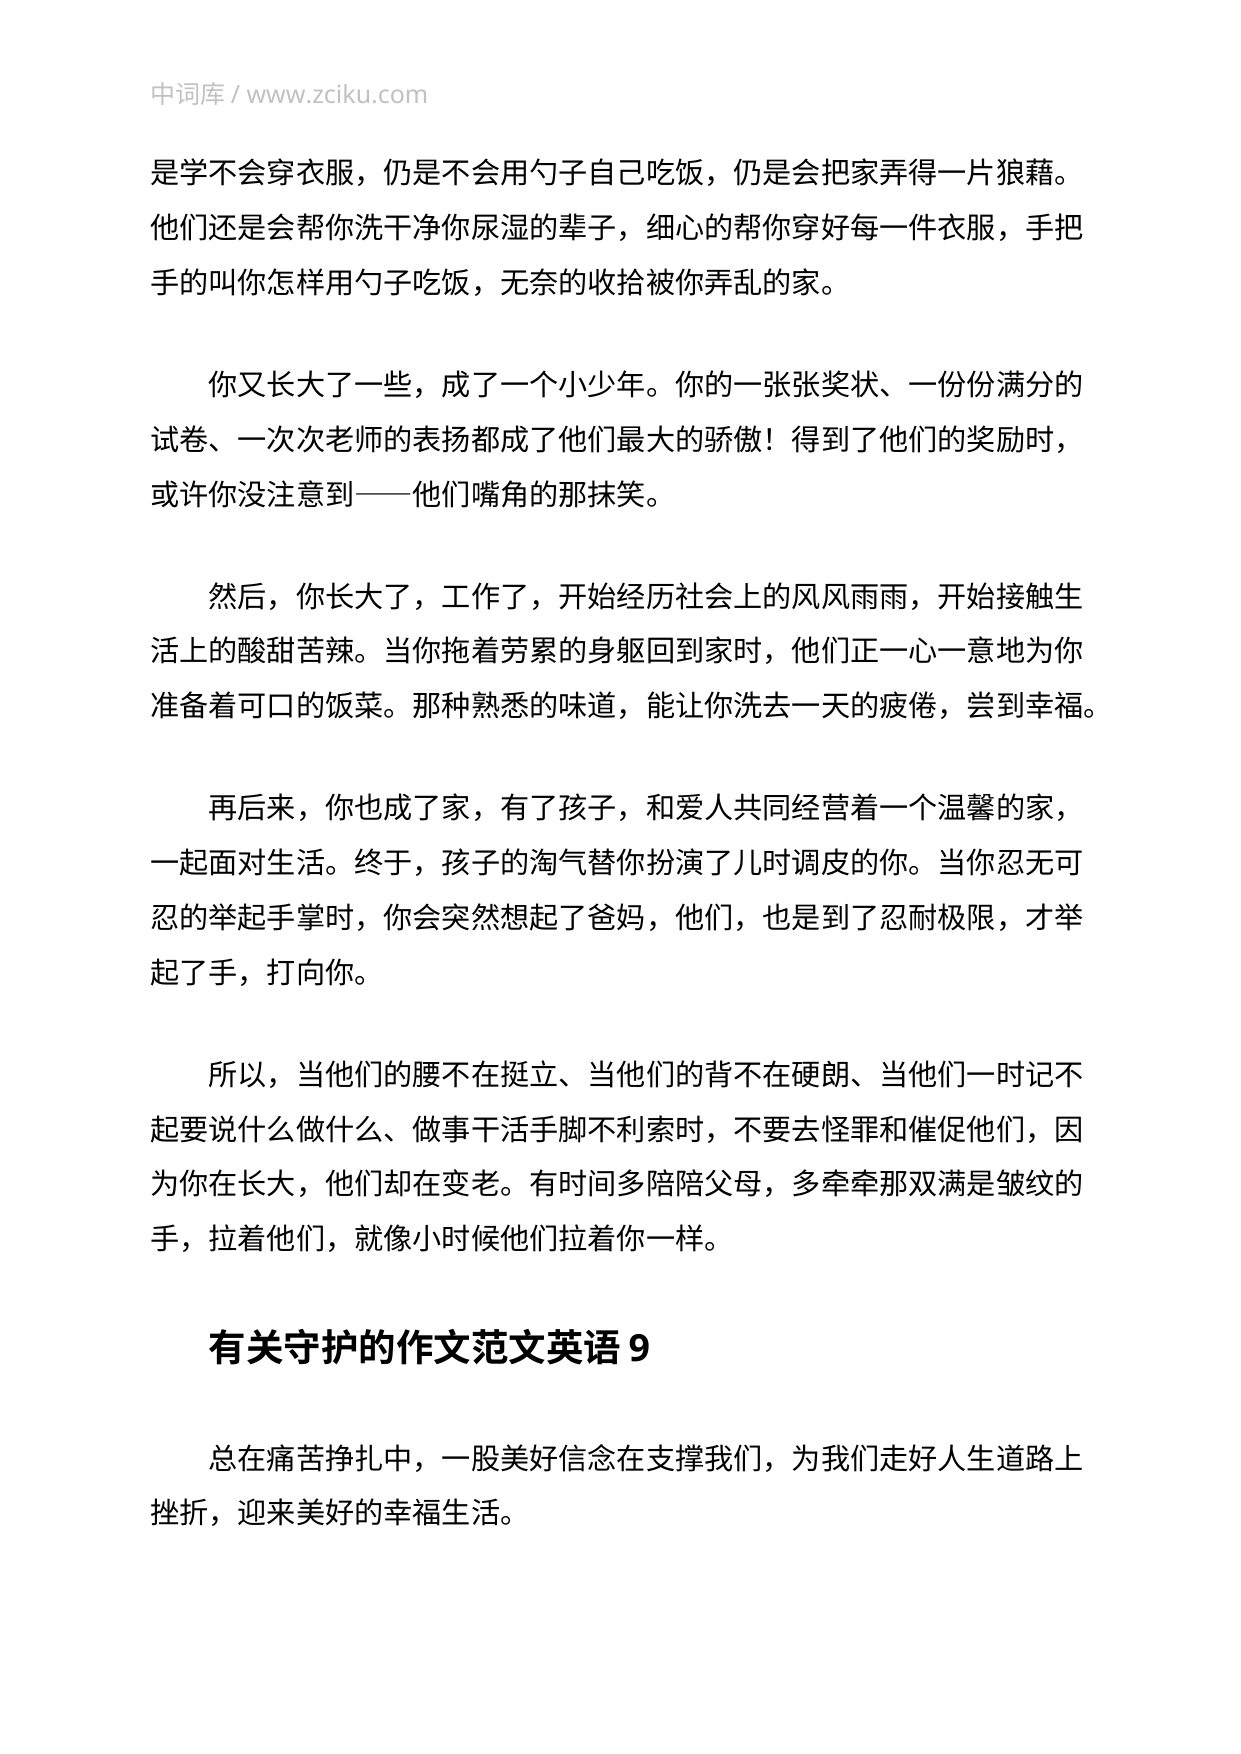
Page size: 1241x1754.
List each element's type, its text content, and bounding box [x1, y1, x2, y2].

text 然后，你长大了，工作了，开始经历社会上的风风雨雨，开始接触生活上的酸甜苦辣。当你拖着劳累的身躯回到家时，他们正一心一意地为你准备着可口的饭菜。那种熟悉的味道，能让你洗去一天的疲倦，尝到幸福。 [150, 573, 1090, 725]
text 总在痛苦挣扎中，一股美好信念在支撑我们，为我们走好人生道路上挫折，迎来美好的幸福生活。 [150, 1435, 1090, 1532]
text 再后来，你也成了家，有了孩子，和爱人共同经营着一个温馨的家，一起面对生活。终于，孩子的淘气替你扮演了儿时调皮的你。当你忍无可忍的举起手掌时，你会突然想起了爸妈，他们，也是到了忍耐极限，才举起了手，打向你。 [150, 785, 1090, 992]
text 所以，当他们的腰不在挺立、当他们的背不在硬朗、当他们一时记不起要说什么做什么、做事干活手脚不利索时，不要去怪罪和催促他们，因为你在长大，他们却在变老。有时间多陪陪父母，多牵牵那双满是皱纹的手，拉着他们，就像小时候他们拉着你一样。 [150, 1051, 1090, 1258]
text 有关守护的作文范文英语9 [150, 1318, 1090, 1372]
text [150, 150, 1090, 302]
text 你又长大了一些，成了一个小少年。你的一张张奖状、一份份满分的试卷、一次次老师的表扬都成了他们最大的骄傲！得到了他们的奖励时，或许你没注意到——他们嘴角的那抹笑。 [150, 362, 1090, 514]
